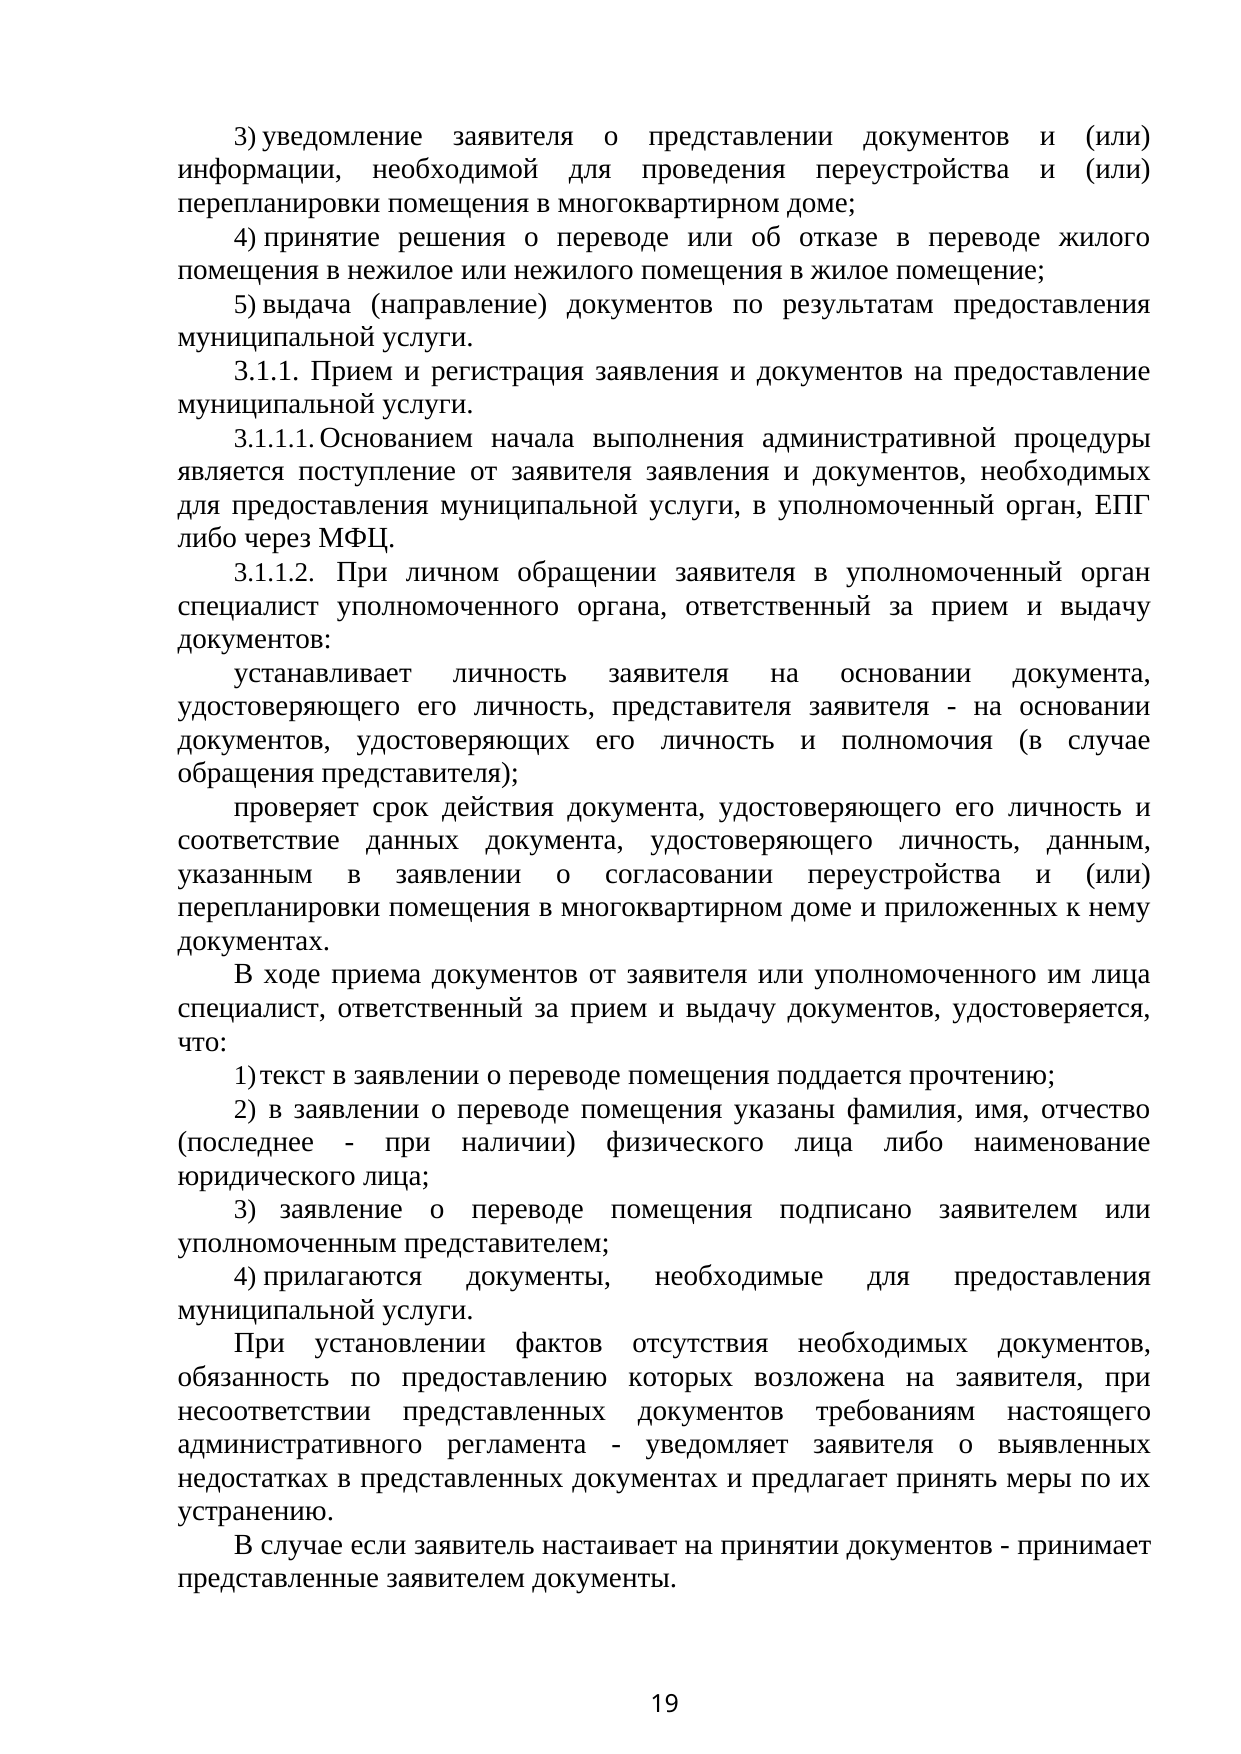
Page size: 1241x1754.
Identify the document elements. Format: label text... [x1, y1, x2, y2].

list текст в заявлении о переводе помещения поддается прочтению; [177, 1057, 1152, 1091]
list в заявлении о переводе помещения указаны фамилия, имя, отчество (последнее - при наличии) физического лица либо наименование юридического лица; [177, 1091, 1152, 1191]
list При личном обращении заявителя в уполномоченный орган специалист уполномоченного органа, ответственный за прием и выдачу документов: [177, 554, 1152, 655]
text устанавливает личность заявителя на основании документа, удостоверяющего его личность, представителя заявителя - на основании документов, удостоверяющих его личность и полномочия (в случае обращения представителя); [177, 655, 1152, 789]
list прилагаются документы, необходимые для предоставления муниципальной услуги. [177, 1258, 1152, 1326]
text При установлении фактов отсутствия необходимых документов, обязанность по предоставлению которых возложена на заявителя, при несоответствии представленных документов требованиям настоящего административного регламента - уведомляет заявителя о выявленных недостатках в представленных документах и предлагает принять меры по их устранению. [177, 1326, 1152, 1527]
list выдача (направление) документов по результатам предоставления муниципальной услуги. [177, 286, 1152, 353]
list заявление о переводе помещения подписано заявителем или уполномоченным представителем; [177, 1191, 1152, 1258]
text В ходе приема документов от заявителя или уполномоченного им лица специалист, ответственный за прием и выдачу документов, удостоверяется, что: [177, 957, 1152, 1057]
list уведомление заявителя о представлении документов и (или) информации, необходимой для проведения переустройства и (или) перепланировки помещения в многоквартирном доме; [177, 118, 1152, 219]
text В случае если заявитель настаивает на принятии документов - принимает представленные заявителем документы. [177, 1527, 1152, 1594]
text проверяет срок действия документа, удостоверяющего его личность и соответствие данных документа, удостоверяющего личность, данным, указанным в заявлении о согласовании переустройства и (или) перепланировки помещения в многоквартирном доме и приложенных к нему документах. [177, 789, 1152, 957]
text 3.1.1. Прием и регистрация заявления и документов на предоставление муниципальной услуги. [177, 353, 1152, 420]
list принятие решения о переводе или об отказе в переводе жилого помещения в нежилое или нежилого помещения в жилое помещение; [177, 219, 1152, 286]
list Основанием начала выполнения административной процедуры является поступление от заявителя заявления и документов, необходимых для предоставления муниципальной услуги, в уполномоченный орган, ЕПГ либо через МФЦ. [177, 420, 1152, 554]
